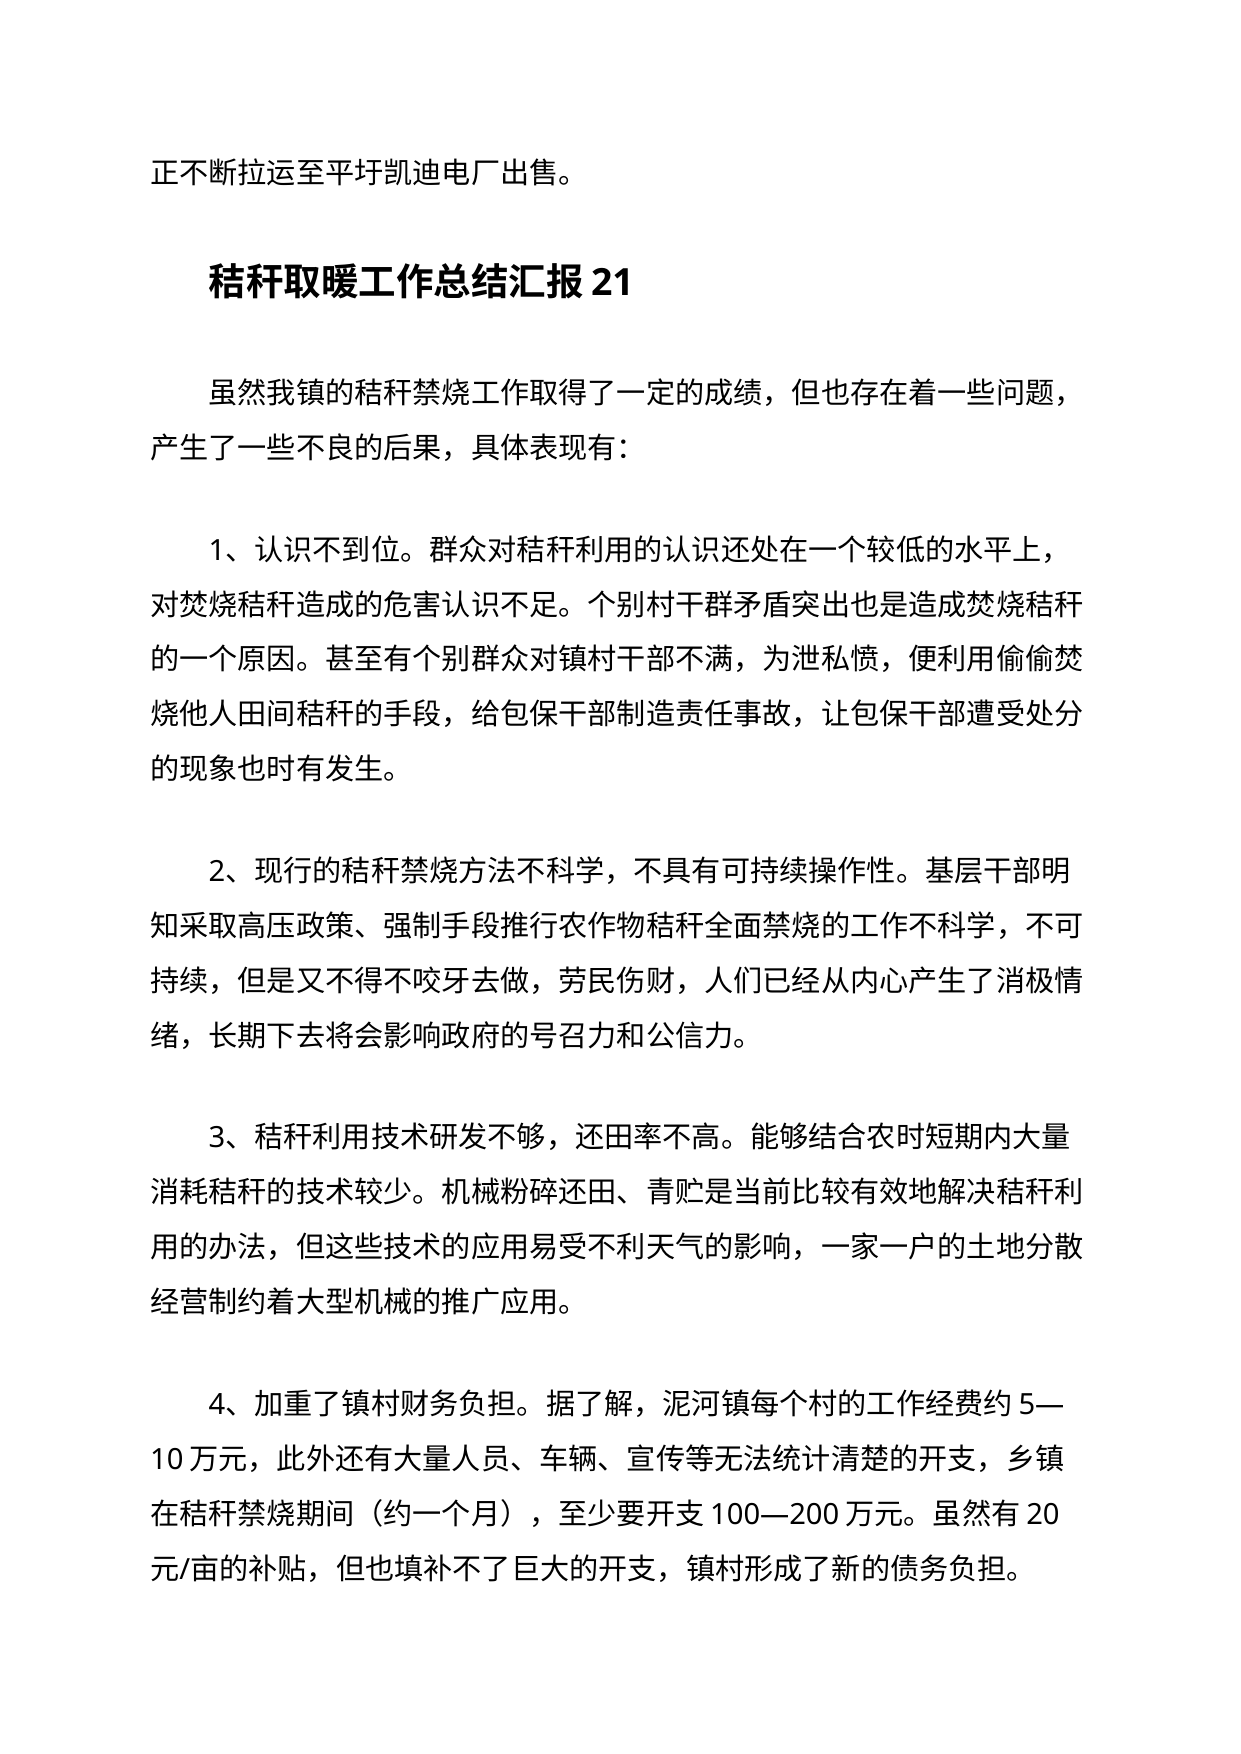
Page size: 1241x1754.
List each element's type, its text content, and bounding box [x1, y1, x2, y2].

text 秸秆取暖工作总结汇报21 [150, 252, 1090, 306]
text 1、认识不到位。群众对秸秆利用的认识还处在一个较低的水平上，对焚烧秸秆造成的危害认识不足。个别村干群矛盾突出也是造成焚烧秸秆的一个原因。甚至有个别群众对镇村干部不满，为泄私愤，便利用偷偷焚烧他人田间秸秆的手段，给包保干部制造责任事故，让包保干部遭受处分的现象也时有发生。 [150, 526, 1090, 788]
text 2、现行的秸秆禁烧方法不科学，不具有可持续操作性。基层干部明知采取高压政策、强制手段推行农作物秸秆全面禁烧的工作不科学，不可持续，但是又不得不咬牙去做，劳民伤财，人们已经从内心产生了消极情绪，长期下去将会影响政府的号召力和公信力。 [150, 847, 1090, 1054]
text 3、秸秆利用技术研发不够，还田率不高。能够结合农时短期内大量消耗秸秆的技术较少。机械粉碎还田、青贮是当前比较有效地解决秸秆利用的办法，但这些技术的应用易受不利天气的影响，一家一户的土地分散经营制约着大型机械的推广应用。 [150, 1114, 1090, 1321]
text 虽然我镇的秸秆禁烧工作取得了一定的成绩，但也存在着一些问题，产生了一些不良的后果，具体表现有： [150, 369, 1090, 467]
text 4、加重了镇村财务负担。据了解，泥河镇每个村的工作经费约5—10万元，此外还有大量人员、车辆、宣传等无法统计清楚的开支，乡镇在秸秆禁烧期间（约一个月），至少要开支100—200万元。虽然有20元/亩的补贴，但也填补不了巨大的开支，镇村形成了新的债务负担。 [150, 1381, 1090, 1588]
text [150, 150, 1090, 192]
